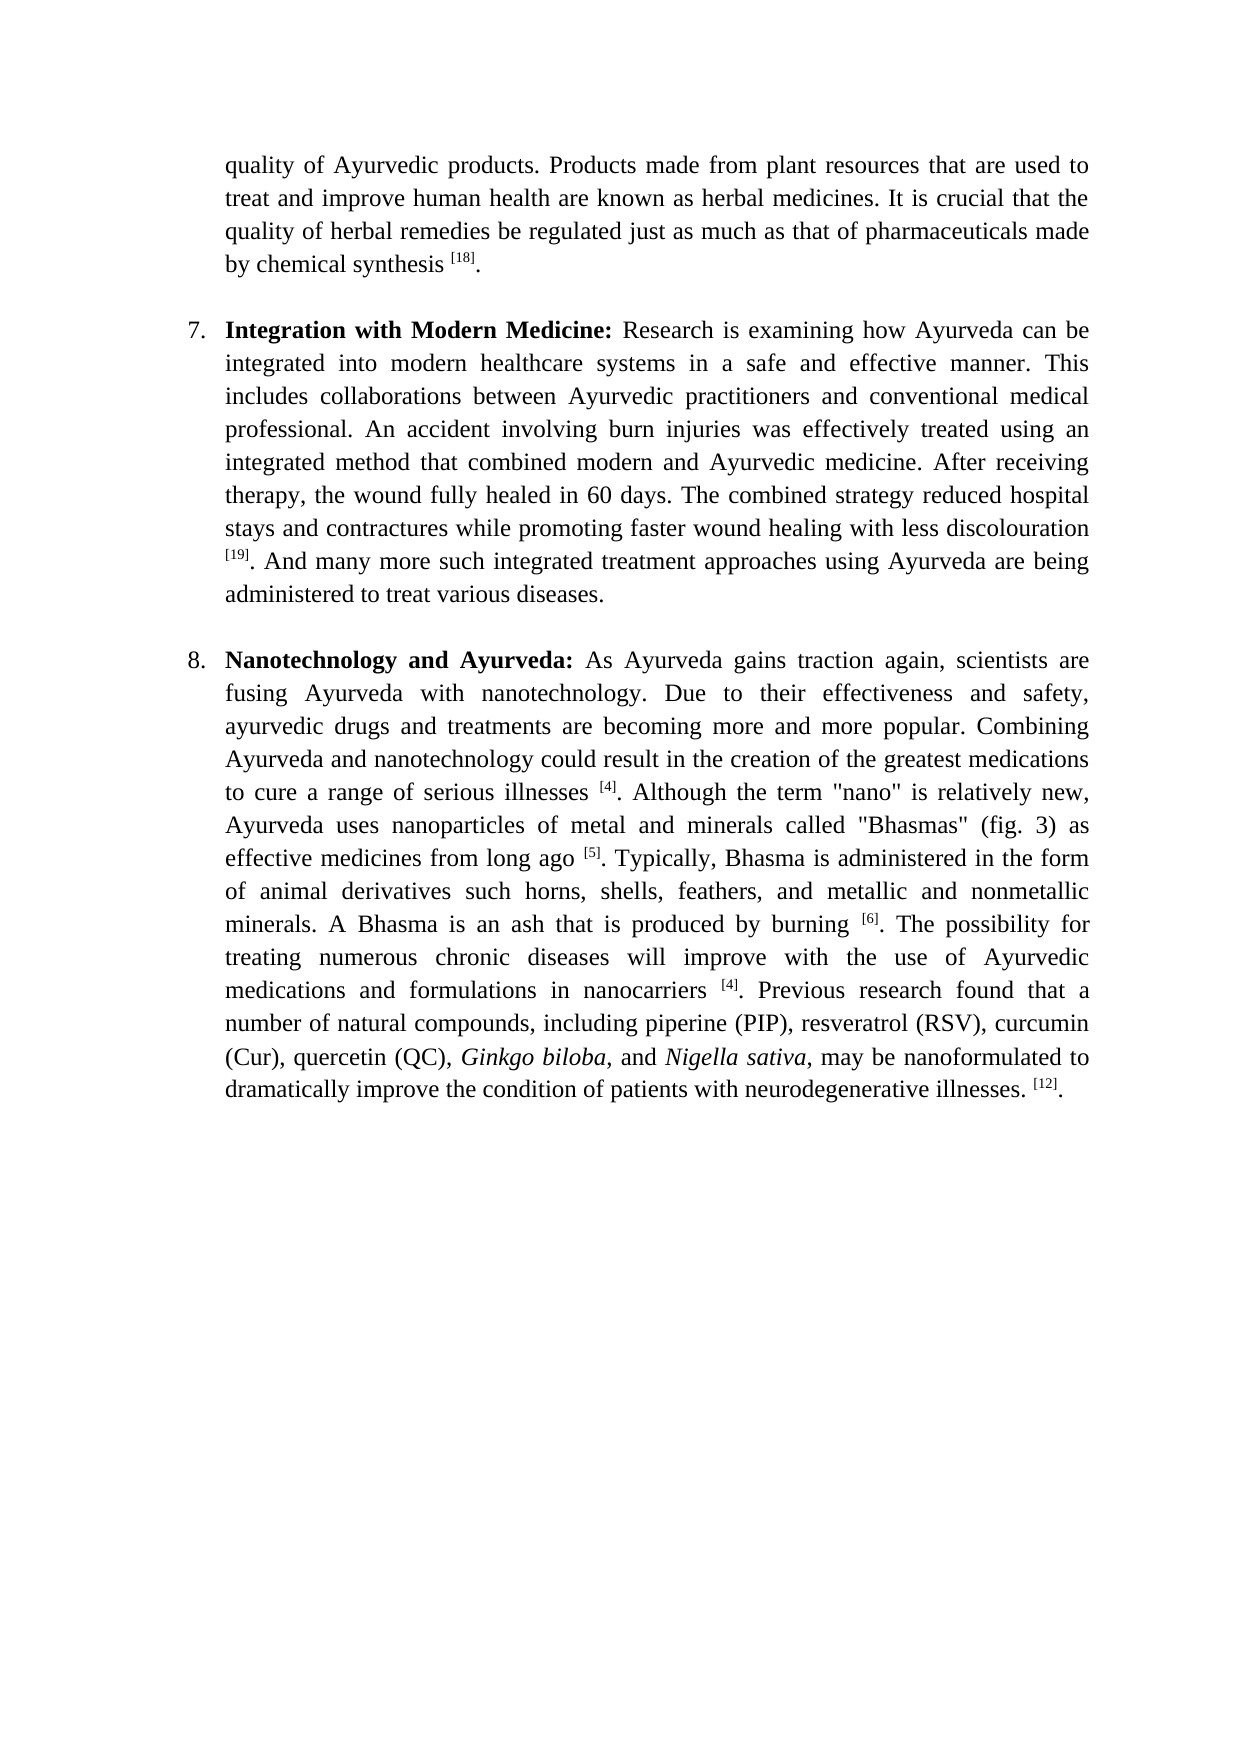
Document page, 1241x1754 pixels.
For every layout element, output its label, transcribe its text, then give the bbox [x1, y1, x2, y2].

list Nanotechnology and Ayurveda: As Ayurveda gains traction again, scientists are fusing Ayurveda with nanotechnology. Due to their effectiveness and safety, ayurvedic drugs and treatments are becoming more and more popular. Combining Ayurveda and nanotechnology could result in the creation of the greatest medications to cure a range of serious illnesses [4]. Although the term "nano" is relatively new, Ayurveda uses nanoparticles of metal and minerals called "Bhasmas" (fig. 3) as effective medicines from long ago [5]. Typically, Bhasma is administered in the form of animal derivatives such horns, shells, feathers, and metallic and nonmetallic minerals. A Bhasma is an ash that is produced by burning [6]. The possibility for treating numerous chronic diseases will improve with the use of Ayurvedic medications and formulations in nanocarriers [4]. Previous research found that a number of natural compounds, including piperine (PIP), resveratrol (RSV), curcumin (Cur), quercetin (QC), Ginkgo biloba, and Nigella sativa, may be nanoformulated to dramatically improve the condition of patients with neurodegenerative illnesses. [12]. [187, 645, 1090, 1103]
list Integration with Modern Medicine: Research is examining how Ayurveda can be integrated into modern healthcare systems in a safe and effective manner. This includes collaborations between Ayurvedic practitioners and conventional medical professional. An accident involving burn injuries was effectively treated using an integrated method that combined modern and Ayurvedic medicine. After receiving therapy, the wound fully healed in 60 days. The combined strategy reduced hospital stays and contractures while promoting faster wound healing with less discolouration [19]. And many more such integrated treatment approaches using Ayurveda are being administered to treat various diseases. [187, 315, 1090, 608]
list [187, 150, 1090, 278]
